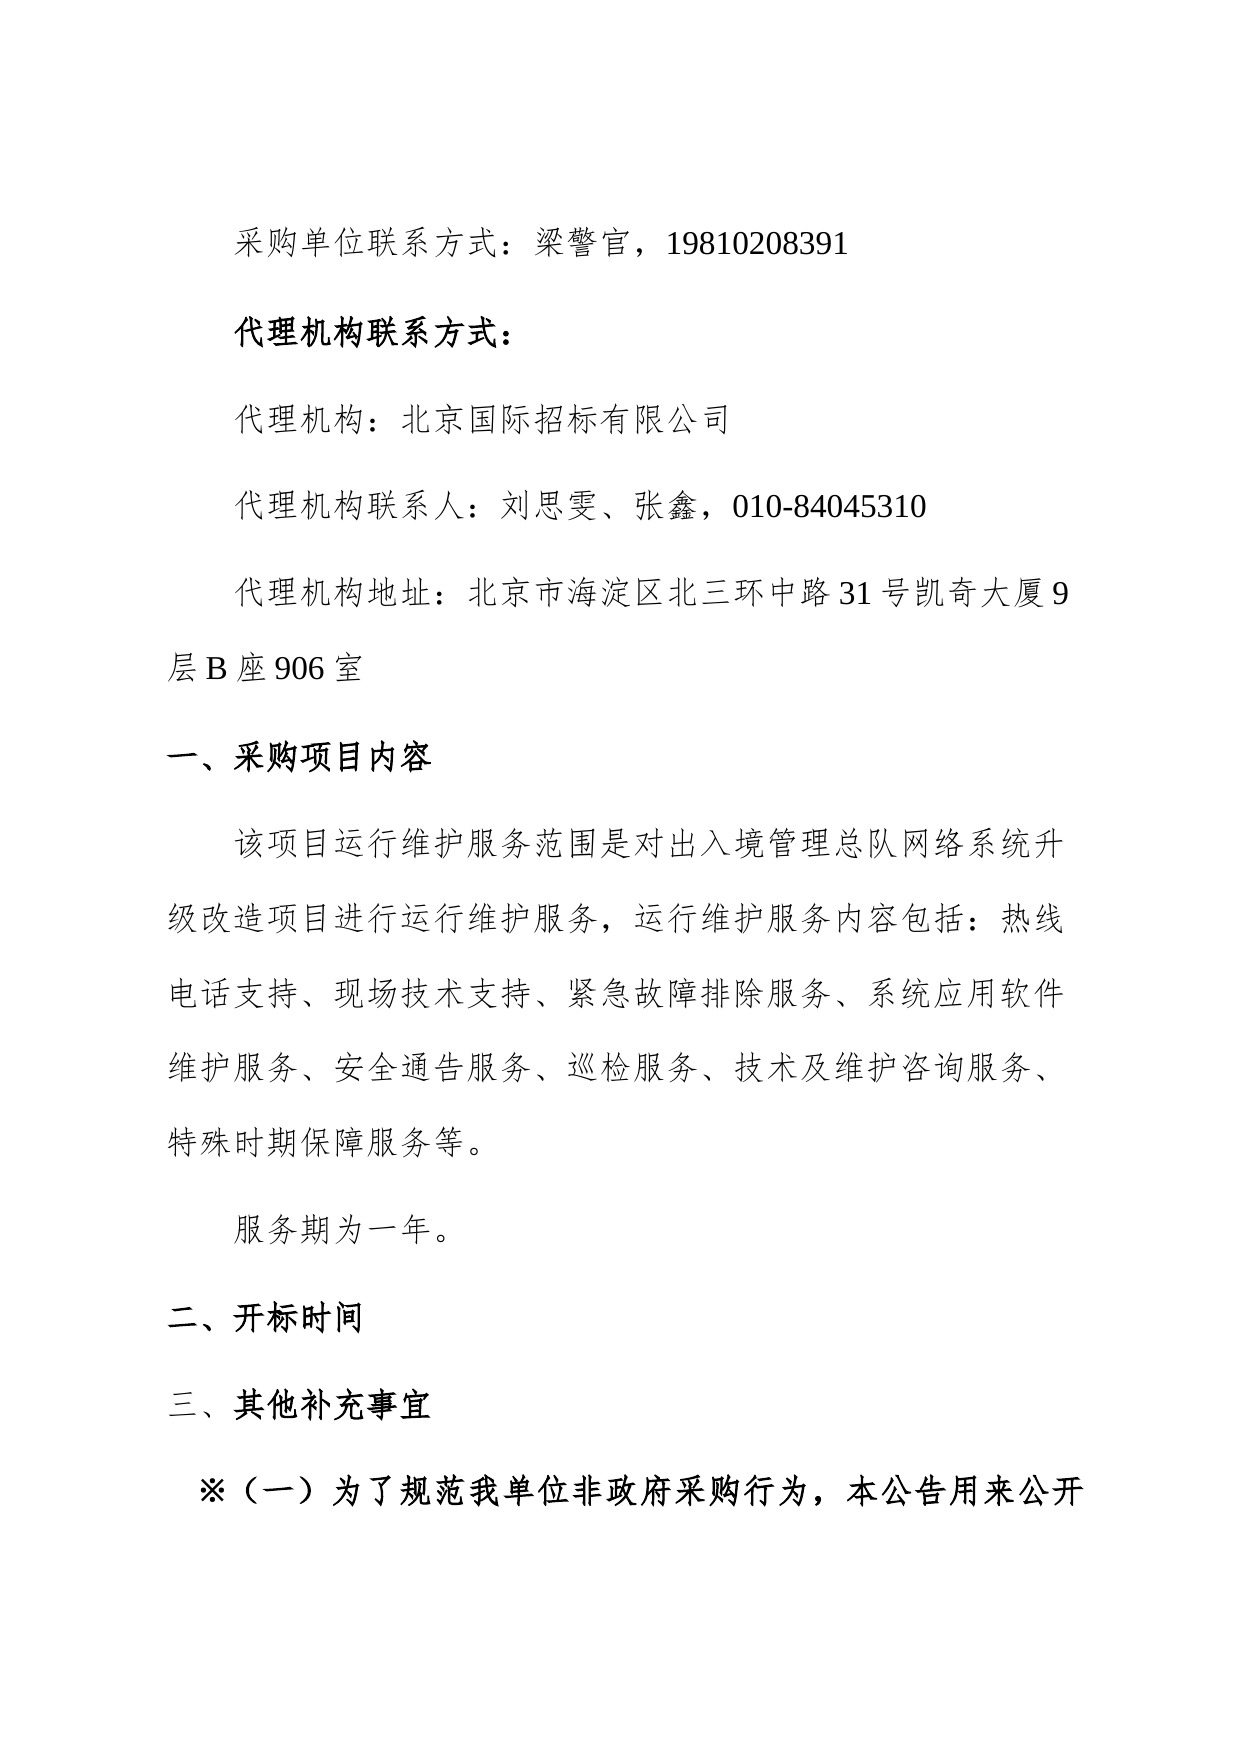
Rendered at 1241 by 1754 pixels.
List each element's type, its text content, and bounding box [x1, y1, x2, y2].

list 其他补充事宜 [165, 1369, 1087, 1434]
text 代理机构：北京国际招标有限公司 [165, 384, 1087, 449]
text 代理机构联系方式： [165, 297, 1087, 362]
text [165, 1457, 1087, 1522]
text 该项目运行维护服务范围是对出入境管理总队网络系统升级改造项目进行运行维护服务，运行维护服务内容包括：热线电话支持、现场技术支持、紧急故障排除服务、系统应用软件维护服务、安全通告服务、巡检服务、技术及维护咨询服务、特殊时期保障服务等。 [165, 809, 1087, 1173]
text 服务期为一年。 [165, 1195, 1087, 1260]
list 开标时间 [165, 1282, 1087, 1347]
list 采购项目内容 [165, 722, 1087, 787]
text 代理机构地址：北京市海淀区北三环中路31号凯奇大厦9层B座906室 [165, 559, 1087, 699]
text 采购单位联系方式：梁警官，19810208391 [165, 209, 1087, 274]
text 代理机构联系人：刘思雯、张鑫，010-84045310 [165, 471, 1087, 536]
